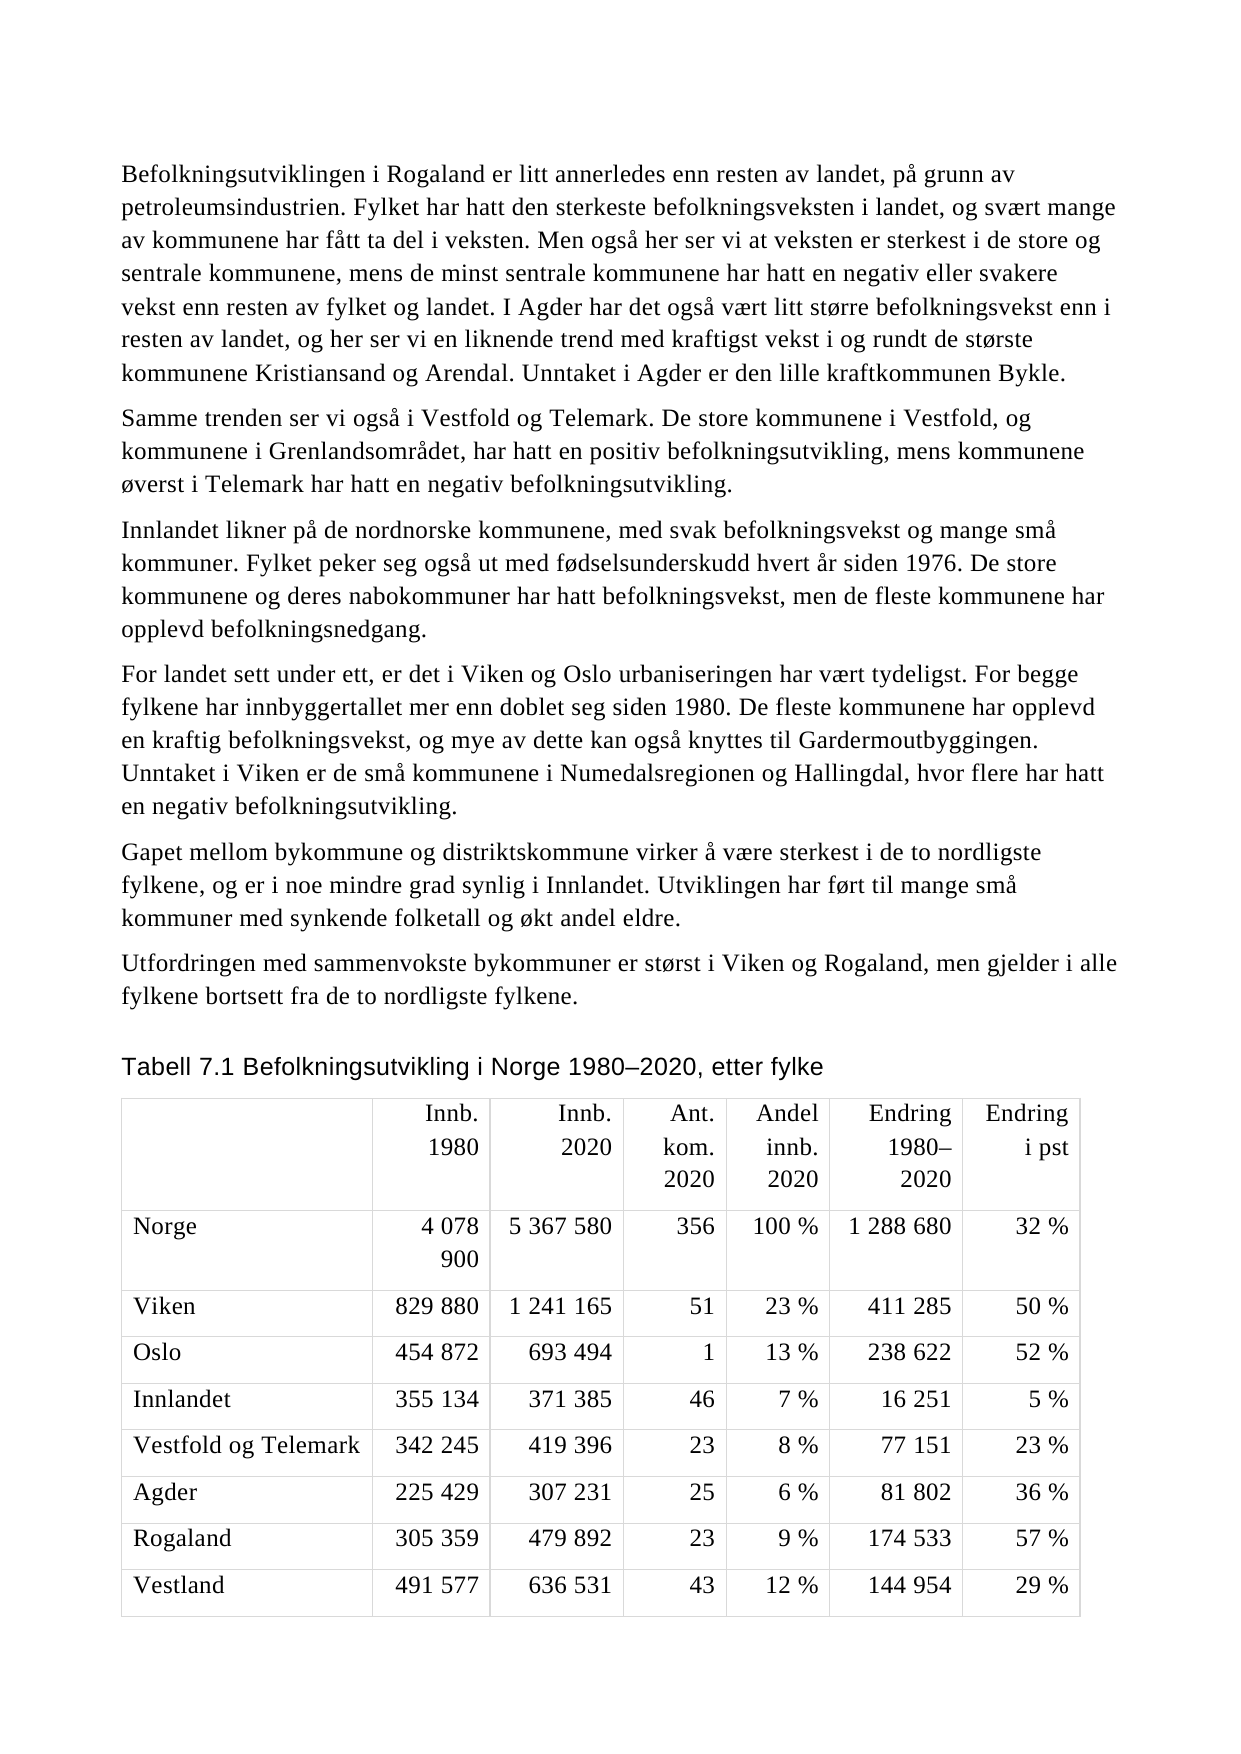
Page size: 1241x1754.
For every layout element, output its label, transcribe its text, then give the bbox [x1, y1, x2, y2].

table_header Endring 1980–2020 [830, 1099, 962, 1210]
table_cell 1 241 165 [491, 1291, 623, 1336]
table_cell 100 % [727, 1211, 829, 1290]
table_cell 238 622 [830, 1337, 962, 1383]
table_cell 5 367 580 [491, 1211, 623, 1290]
table_cell 479 892 [491, 1524, 623, 1569]
table_cell 23 [624, 1430, 726, 1476]
table_cell 13 % [727, 1337, 829, 1383]
table_cell 32 % [963, 1211, 1079, 1290]
table_header Innb. 2020 [491, 1099, 623, 1210]
table_cell 225 429 [373, 1477, 489, 1522]
table_cell 23 % [727, 1291, 829, 1336]
table_cell 1 288 680 [830, 1211, 962, 1290]
table_cell 636 531 [491, 1570, 623, 1616]
table_header Innb. 1980 [373, 1099, 489, 1210]
table_cell 355 134 [373, 1384, 489, 1429]
table_cell 51 [624, 1291, 726, 1336]
table_cell 77 151 [830, 1430, 962, 1476]
table_cell 57 % [963, 1524, 1079, 1569]
table_cell 454 872 [373, 1337, 489, 1383]
text Befolkningsutvikling i Norge 1980–2020, etter fylke [121, 1052, 1119, 1081]
table_header Andel innb. 2020 [727, 1099, 829, 1210]
table_cell 4 078 900 [373, 1211, 489, 1290]
table_header Endring i pst [963, 1099, 1079, 1210]
table_cell 52 % [963, 1337, 1079, 1383]
table_cell 23 [624, 1524, 726, 1569]
table_cell 419 396 [491, 1430, 623, 1476]
table_cell Agder [122, 1477, 372, 1522]
table_cell 307 231 [491, 1477, 623, 1522]
table_header [122, 1099, 372, 1210]
table_cell 829 880 [373, 1291, 489, 1336]
table_cell 411 285 [830, 1291, 962, 1336]
text Innlandet likner på de nordnorske kommunene, med svak befolkningsvekst og mange små kommuner. Fylket peker seg også ut med fødselsunderskudd hvert år siden 1976. De store kommunene og deres nabokommuner har hatt befolkningsvekst, men de fleste kommunene har opplevd befolkningsnedgang. [121, 515, 1119, 642]
table_cell 29 % [963, 1570, 1079, 1616]
text Samme trenden ser vi også i Vestfold og Telemark. De store kommunene i Vestfold, og kommunene i Grenlandsområdet, har hatt en positiv befolkningsutvikling, mens kommunene øverst i Telemark har hatt en negativ befolkningsutvikling. [121, 403, 1119, 498]
table_cell 46 [624, 1384, 726, 1429]
text Gapet mellom bykommune og distriktskommune virker å være sterkest i de to nordligste fylkene, og er i noe mindre grad synlig i Innlandet. Utviklingen har ført til mange små kommuner med synkende folketall og økt andel eldre. [121, 837, 1119, 932]
table_cell 1 [624, 1337, 726, 1383]
table_cell 305 359 [373, 1524, 489, 1569]
table_cell 43 [624, 1570, 726, 1616]
table_cell 8 % [727, 1430, 829, 1476]
table_cell Oslo [122, 1337, 372, 1383]
table_cell Innlandet [122, 1384, 372, 1429]
table_cell 25 [624, 1477, 726, 1522]
table_cell Norge [122, 1211, 372, 1290]
table_cell 6 % [727, 1477, 829, 1522]
text For landet sett under ett, er det i Viken og Oslo urbaniseringen har vært tydeligst. For begge fylkene har innbyggertallet mer enn doblet seg siden 1980. De fleste kommunene har opplevd en kraftig befolkningsvekst, og mye av dette kan også knyttes til Gardermoutbyggingen. Unntaket i Viken er de små kommunene i Numedalsregionen og Hallingdal, hvor flere har hatt en negativ befolkningsutvikling. [121, 659, 1119, 820]
table_cell 342 245 [373, 1430, 489, 1476]
text Utfordringen med sammenvokste bykommuner er størst i Viken og Rogaland, men gjelder i alle fylkene bortsett fra de to nordligste fylkene. [121, 948, 1119, 1010]
table_cell 371 385 [491, 1384, 623, 1429]
table_cell 12 % [727, 1570, 829, 1616]
table_cell Vestfold og Telemark [122, 1430, 372, 1476]
table_cell 7 % [727, 1384, 829, 1429]
table_cell 81 802 [830, 1477, 962, 1522]
table_cell 144 954 [830, 1570, 962, 1616]
table_cell 36 % [963, 1477, 1079, 1522]
table_cell Vestland [122, 1570, 372, 1616]
table_cell 356 [624, 1211, 726, 1290]
table_cell 9 % [727, 1524, 829, 1569]
table_cell 174 533 [830, 1524, 962, 1569]
table_cell 693 494 [491, 1337, 623, 1383]
table_cell 23 % [963, 1430, 1079, 1476]
table_cell 5 % [963, 1384, 1079, 1429]
table_cell Rogaland [122, 1524, 372, 1569]
table_header Ant. kom. 2020 [624, 1099, 726, 1210]
table_cell 50 % [963, 1291, 1079, 1336]
table_cell 16 251 [830, 1384, 962, 1429]
table_cell 491 577 [373, 1570, 489, 1616]
text Befolkningsutviklingen i Rogaland er litt annerledes enn resten av landet, på grunn av petroleumsindustrien. Fylket har hatt den sterkeste befolkningsveksten i landet, og svært mange av kommunene har fått ta del i veksten. Men også her ser vi at veksten er sterkest i de store og sentrale kommunene, mens de minst sentrale kommunene har hatt en negativ eller svakere vekst enn resten av fylket og landet. I Agder har det også vært litt større befolkningsvekst enn i resten av landet, og her ser vi en liknende trend med kraftigst vekst i og rundt de største kommunene Kristiansand og Arendal. Unntaket i Agder er den lille kraftkommunen Bykle. [121, 159, 1119, 386]
table_cell Viken [122, 1291, 372, 1336]
